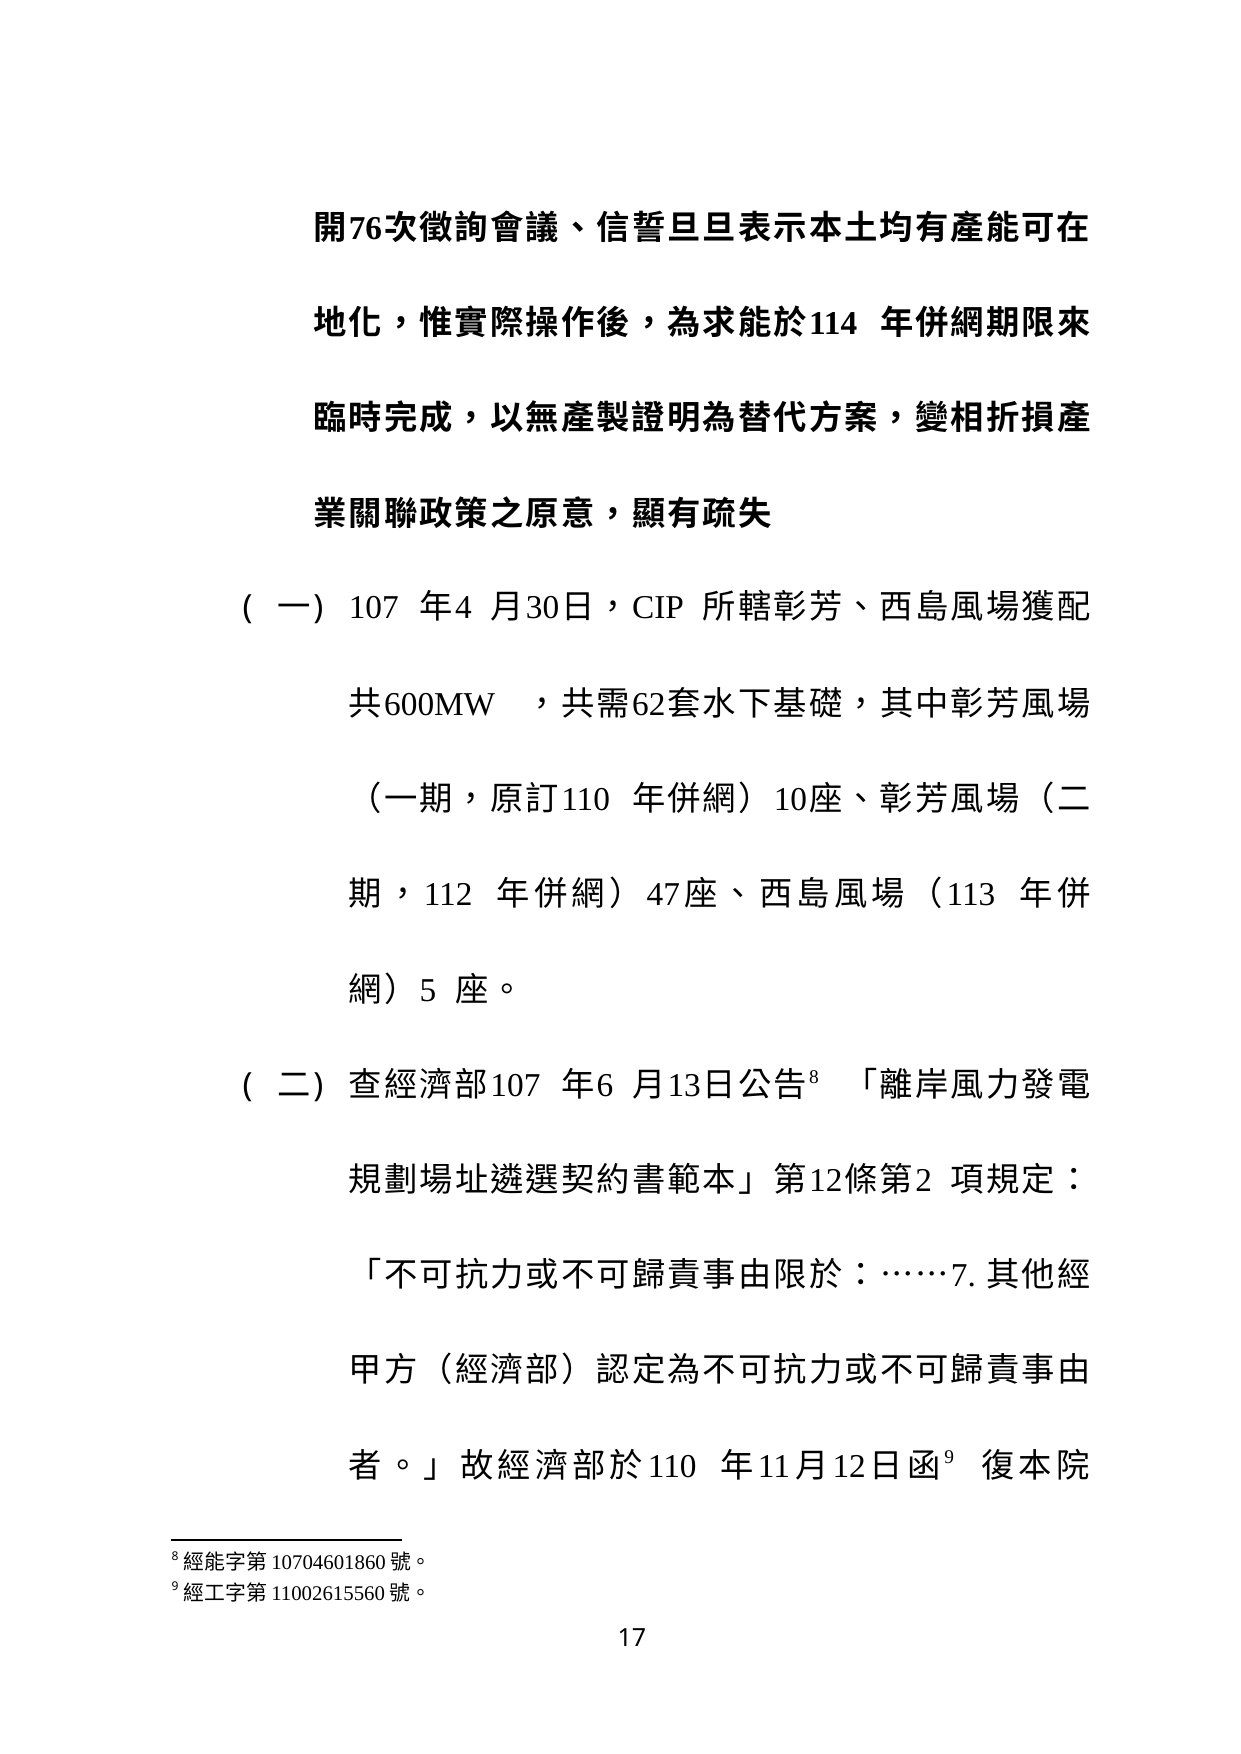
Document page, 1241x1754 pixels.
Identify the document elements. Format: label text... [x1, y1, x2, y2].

subtitle 107年4月30日，CIP所轄彰芳、西島風場獲配共600MW，共需62套水下基礎，其中彰芳風場（一期，原訂110年併網）10座、彰芳風場（二期，112年併網）47座、西島風場（113年併網）5座。 [242, 558, 1092, 1034]
